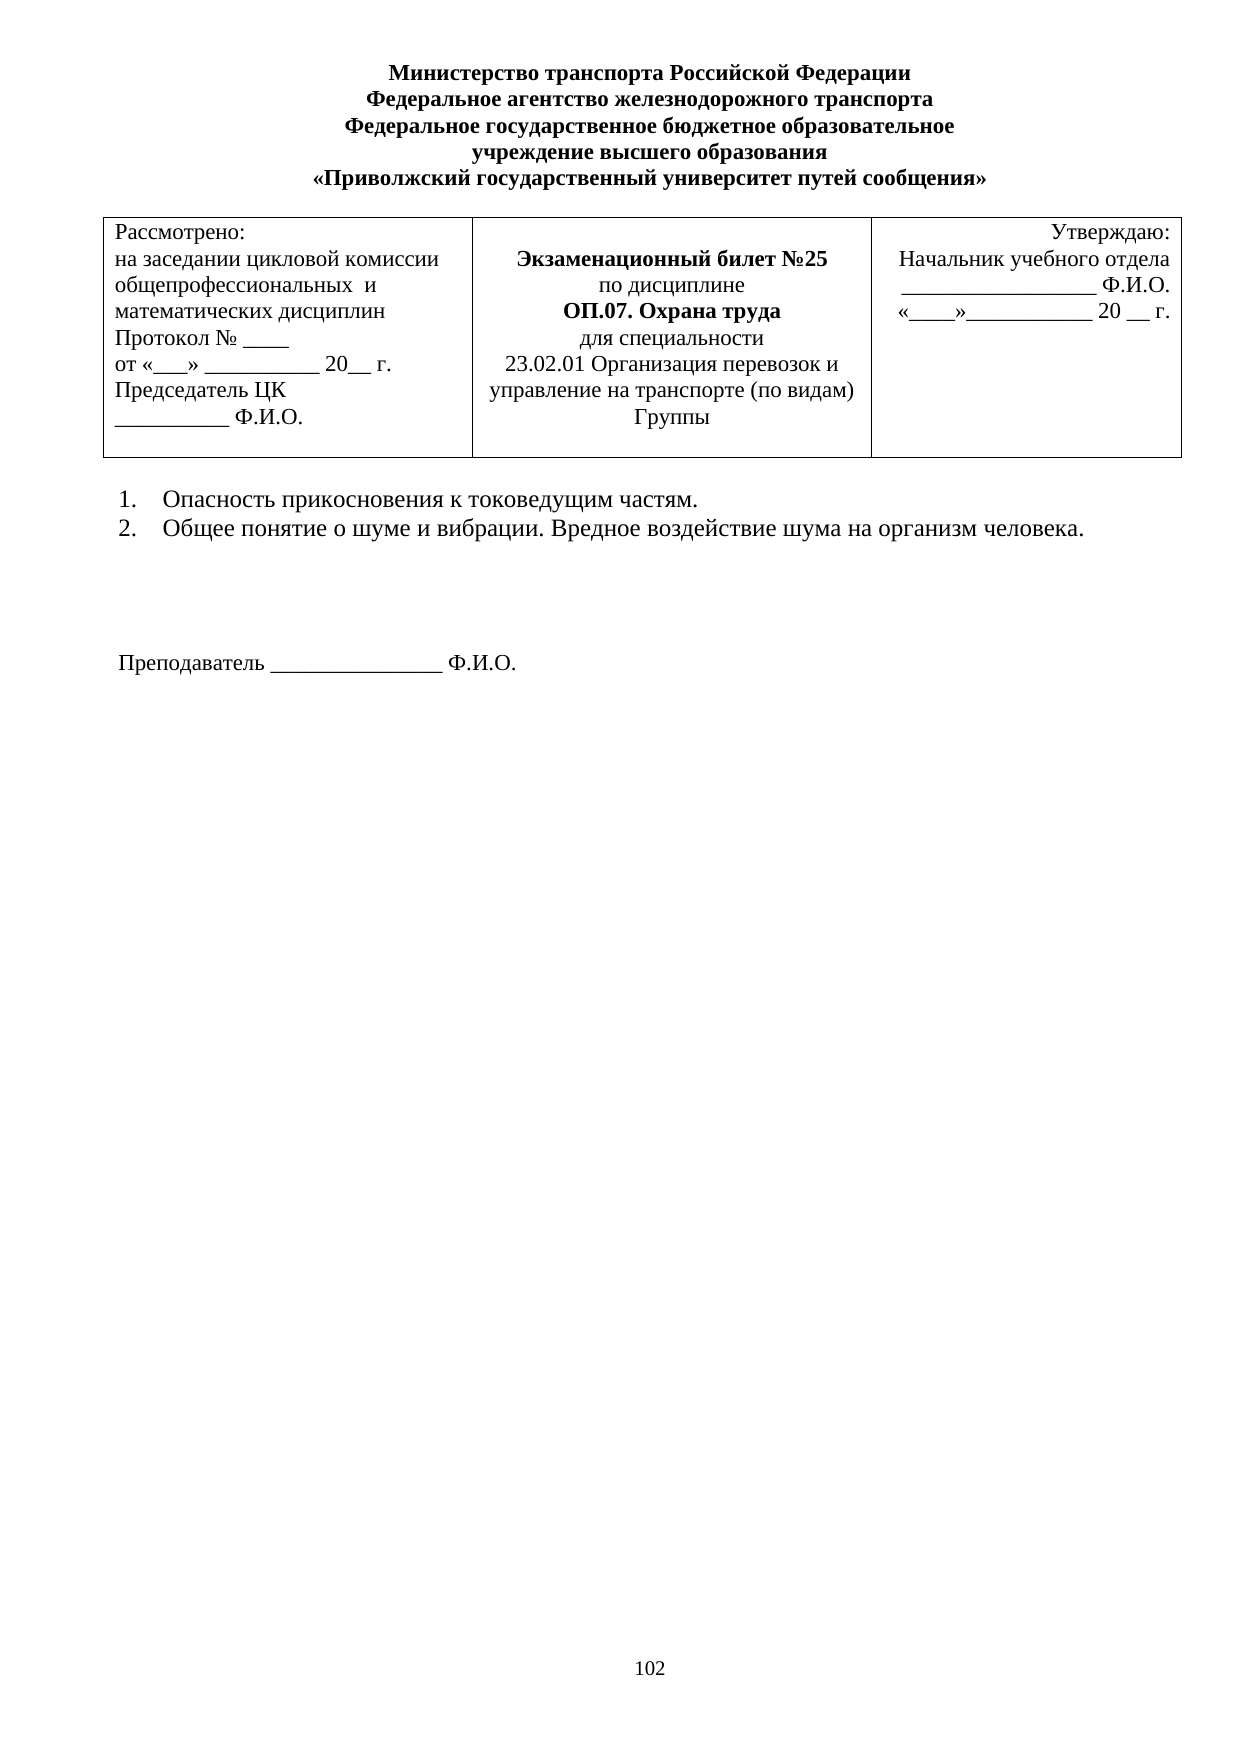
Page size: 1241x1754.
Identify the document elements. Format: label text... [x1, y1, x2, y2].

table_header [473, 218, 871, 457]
text Федеральное агентство железнодорожного транспорта [118, 85, 1181, 112]
list Общее понятие о шуме и вибрации. Вредное воздействие шума на организм человека. [118, 513, 1181, 542]
text Министерство транспорта Российской Федерации [118, 59, 1181, 85]
text Преподаватель _______________ Ф.И.О. [118, 649, 1181, 676]
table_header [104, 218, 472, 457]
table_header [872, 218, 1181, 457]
text учреждение высшего образования [118, 138, 1181, 164]
text «Приволжский государственный университет путей сообщения» [118, 164, 1181, 191]
text Федеральное государственное бюджетное образовательное [118, 112, 1181, 138]
list Опасность прикосновения к токоведущим частям. [118, 484, 1181, 513]
